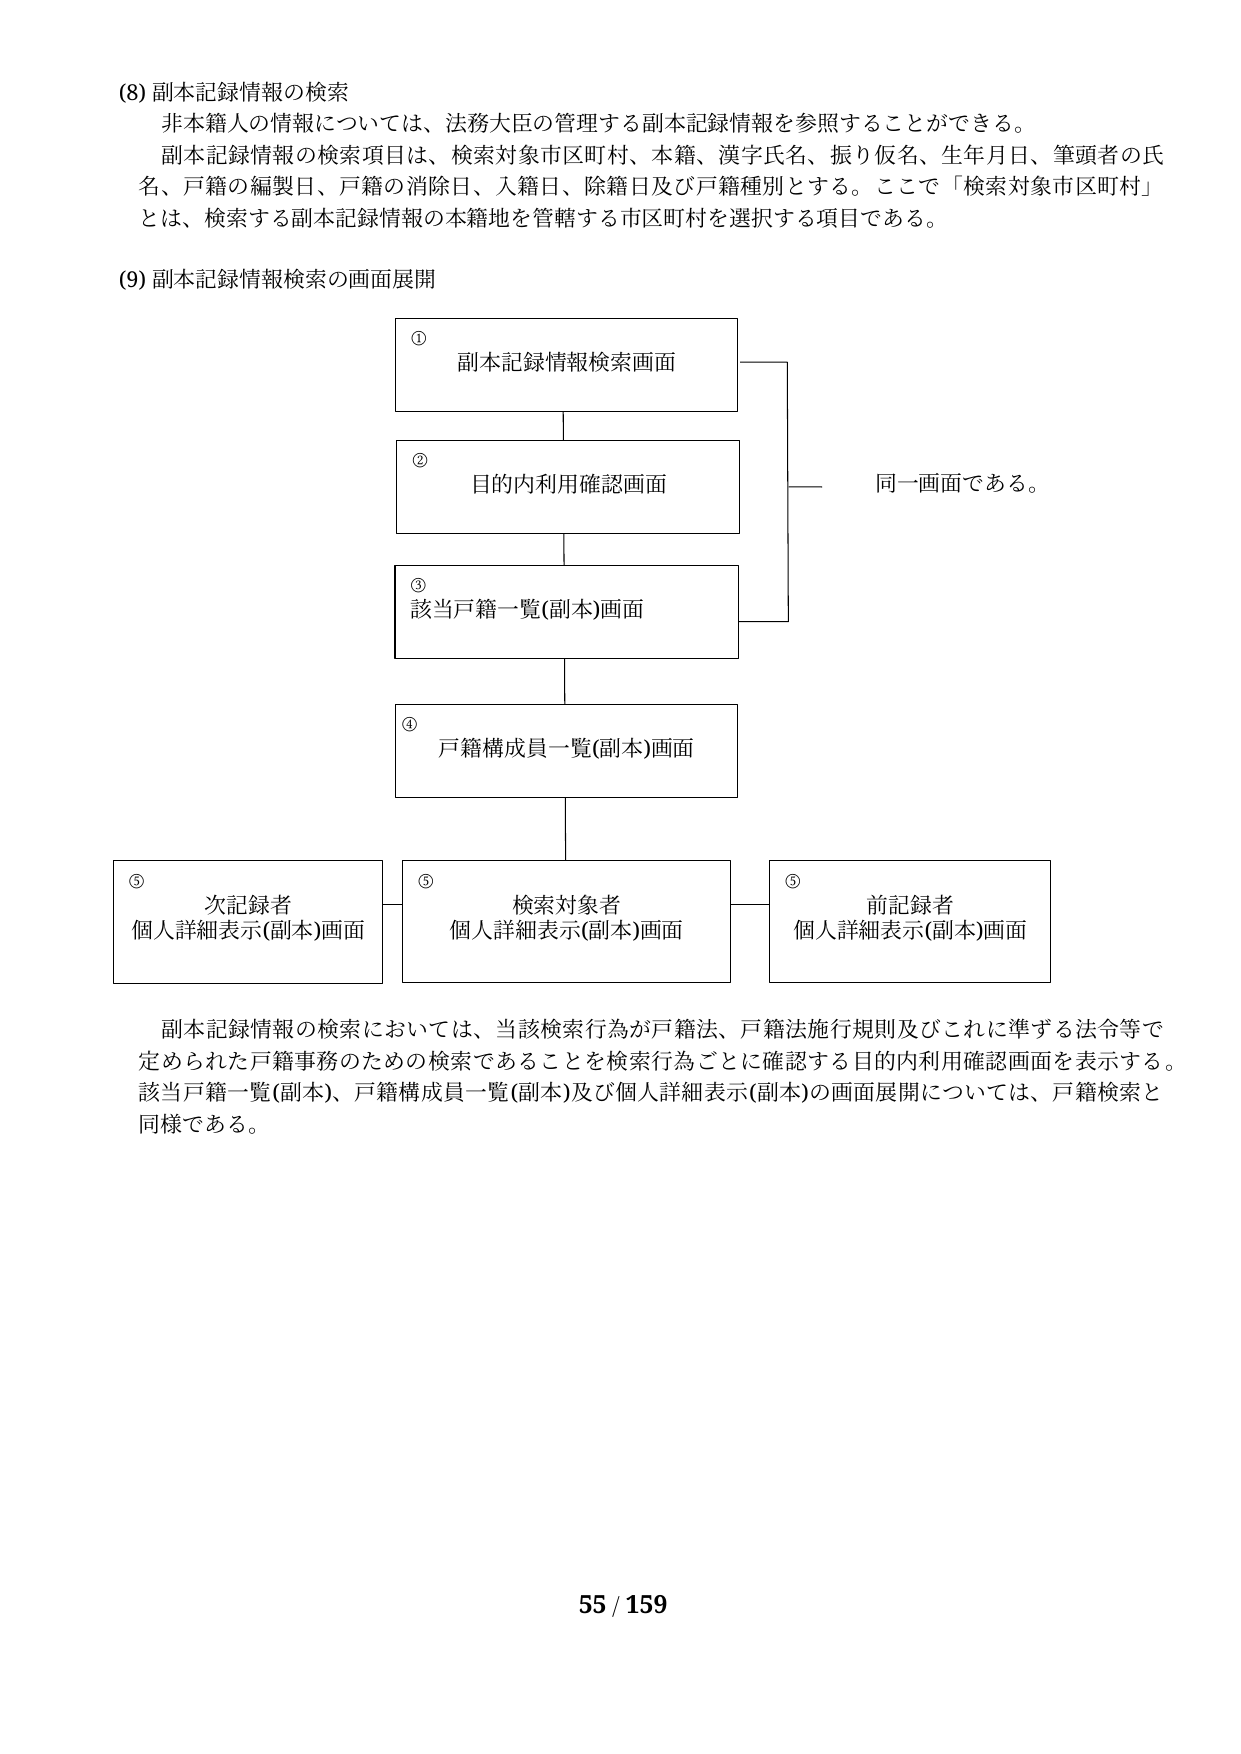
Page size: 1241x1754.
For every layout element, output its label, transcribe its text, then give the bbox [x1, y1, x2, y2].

text 非本籍人の情報については、法務大臣の管理する副本記録情報を参照することができる。 [138, 107, 1165, 138]
text 副本記録情報の検索においては、当該検索行為が戸籍法、戸籍法施行規則及びこれに準ずる法令等で定められた戸籍事務のための検索であることを検索行為ごとに確認する目的内利用確認画面を表示する。該当戸籍一覧(副本)、戸籍構成員一覧(副本)及び個人詳細表示(副本)の画面展開については、戸籍検索と同様である。 [138, 1013, 1165, 1139]
text (9) 副本記録情報検索の画面展開 [75, 262, 1165, 294]
text (8) 副本記録情報の検索 [75, 75, 1165, 107]
text 副本記録情報の検索項目は、検索対象市区町村、本籍、漢字氏名、振り仮名、生年月日、筆頭者の氏名、戸籍の編製日、戸籍の消除日、入籍日、除籍日及び戸籍種別とする。ここで「検索対象市区町村」とは、検索する副本記録情報の本籍地を管轄する市区町村を選択する項目である。 [138, 138, 1165, 232]
